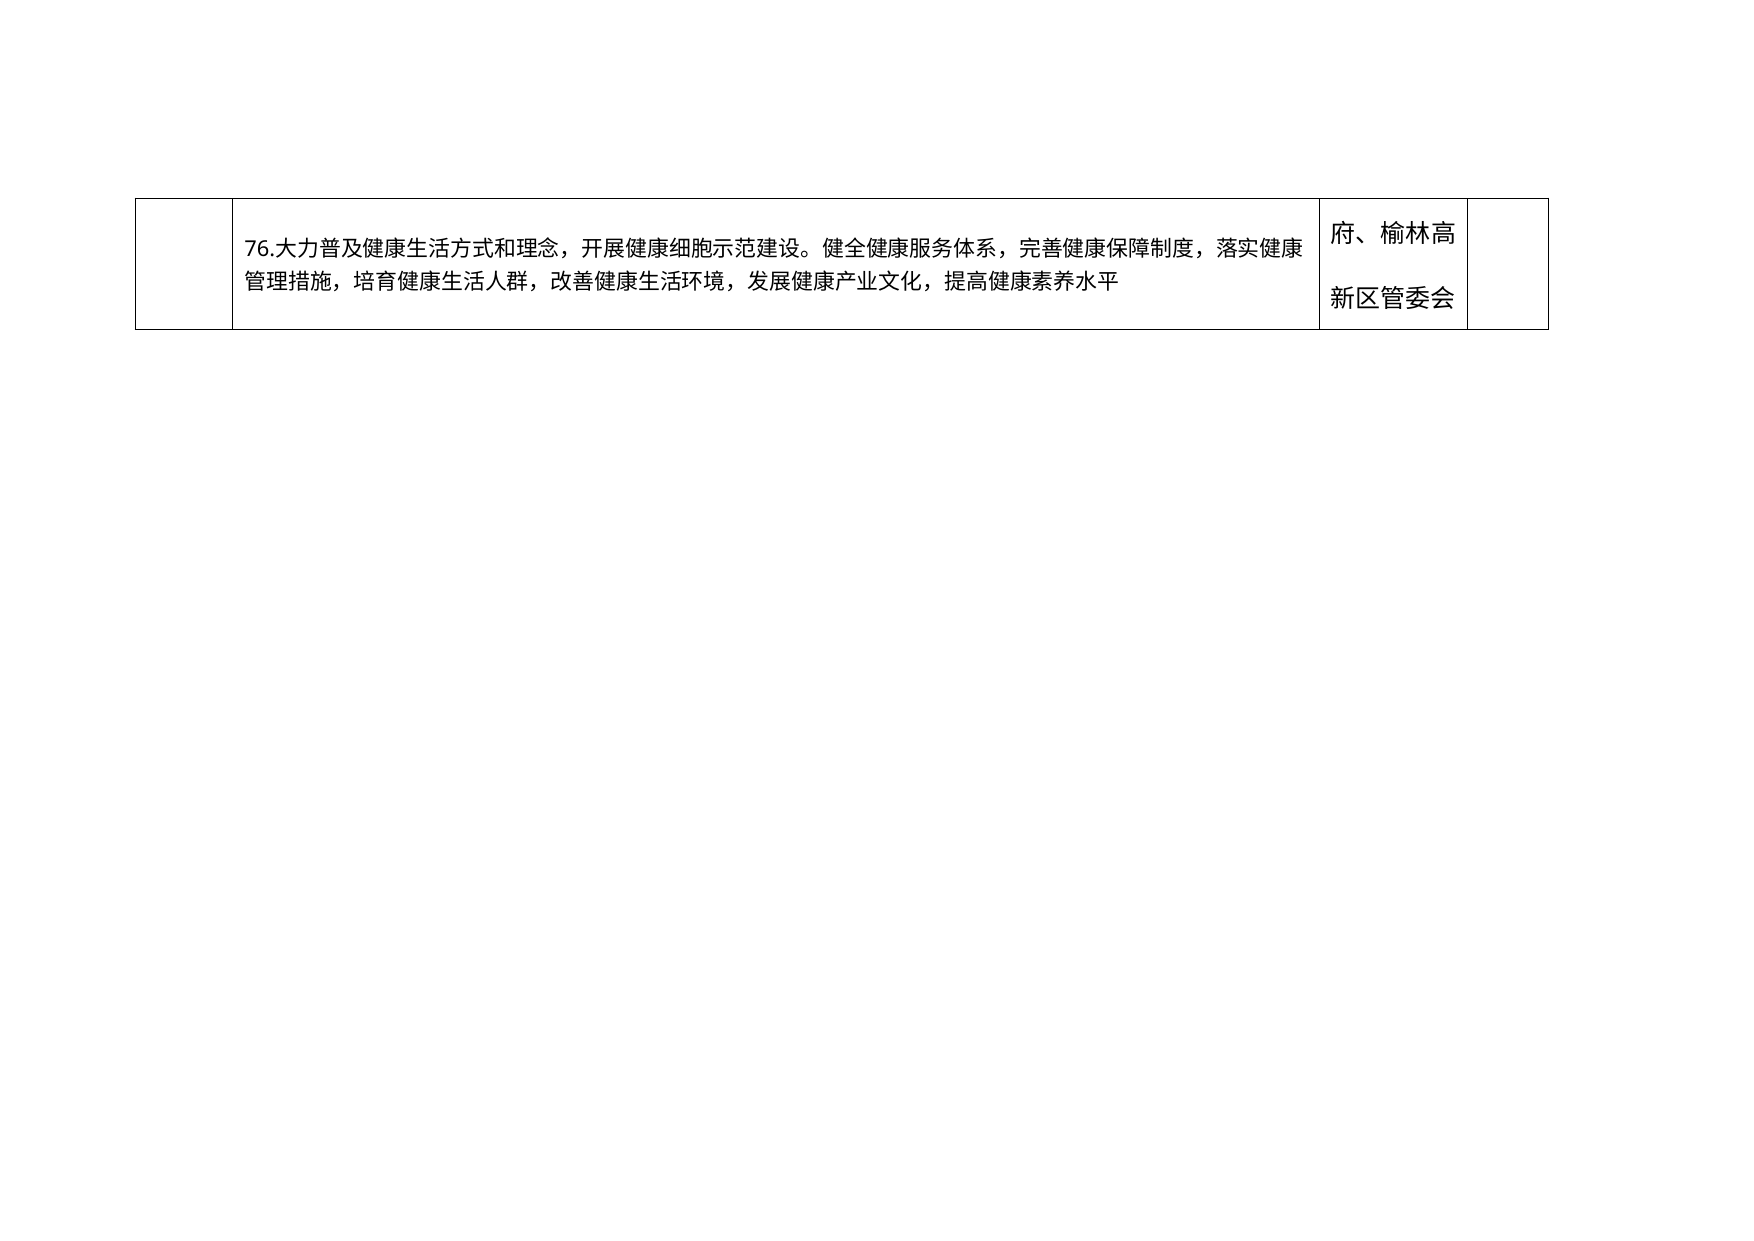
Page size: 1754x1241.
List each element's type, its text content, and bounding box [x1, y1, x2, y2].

table_cell [1468, 199, 1548, 329]
table_cell 25 [136, 199, 232, 329]
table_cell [233, 199, 1319, 329]
table_cell 榆阳区、 横山区政府、榆林高新区管委会 [1320, 199, 1467, 329]
